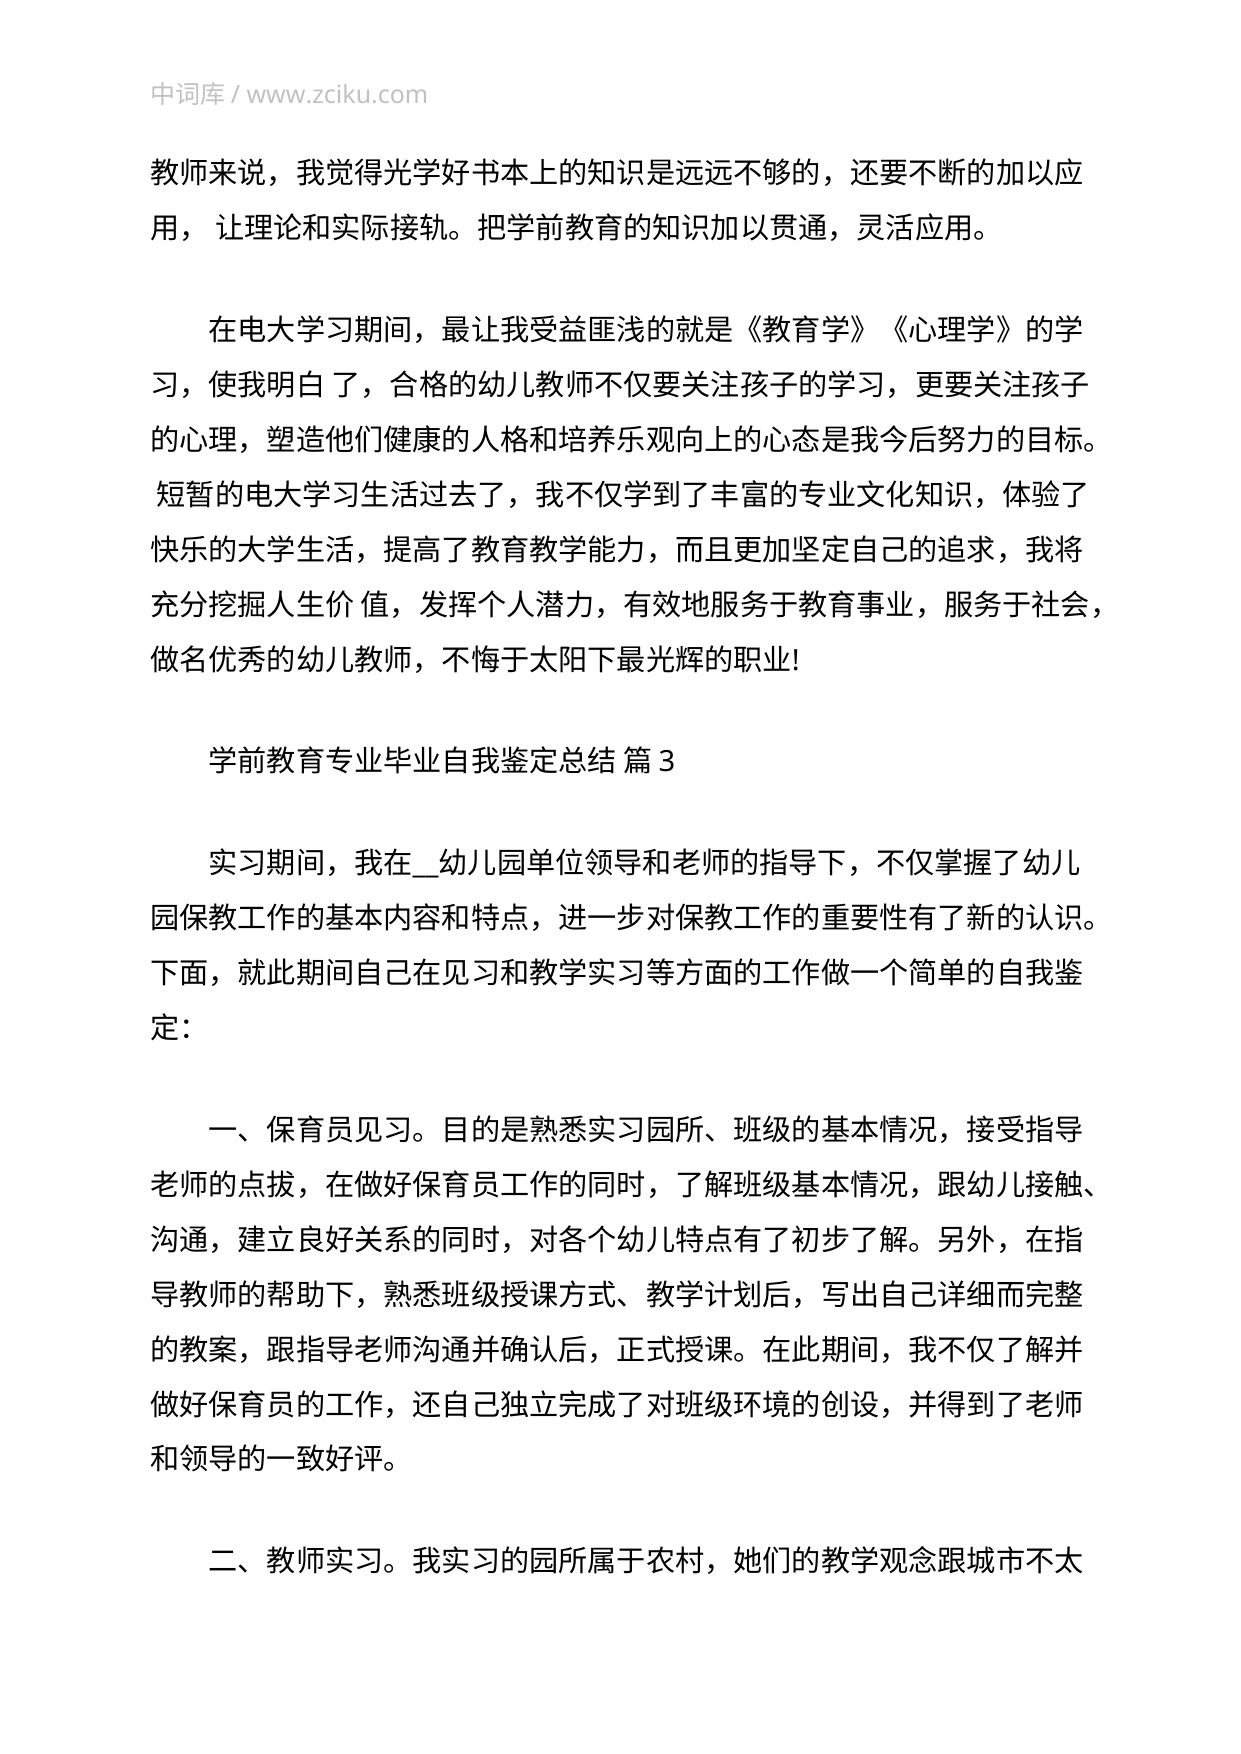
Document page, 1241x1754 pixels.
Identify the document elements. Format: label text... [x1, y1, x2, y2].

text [150, 1538, 1090, 1580]
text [150, 150, 1090, 247]
text 实习期间，我在__幼儿园单位领导和老师的指导下，不仅掌握了幼儿园保教工作的基本内容和特点，进一步对保教工作的重要性有了新的认识。下面，就此期间自己在见习和教学实习等方面的工作做一个简单的自我鉴定： [150, 840, 1090, 1047]
text 学前教育专业毕业自我鉴定总结 篇3 [150, 738, 1090, 780]
text 一、保育员见习。目的是熟悉实习园所、班级的基本情况，接受指导老师的点拔，在做好保育员工作的同时，了解班级基本情况，跟幼儿接触、沟通，建立良好关系的同时，对各个幼儿特点有了初步了解。另外，在指导教师的帮助下，熟悉班级授课方式、教学计划后，写出自己详细而完整的教案，跟指导老师沟通并确认后，正式授课。在此期间，我不仅了解并做好保育员的工作，还自己独立完成了对班级环境的创设，并得到了老师和领导的一致好评。 [150, 1107, 1090, 1478]
text 在电大学习期间，最让我受益匪浅的就是《教育学》《心理学》的学习，使我明白 了，合格的幼儿教师不仅要关注孩子的学习，更要关注孩子的心理，塑造他们健康的人格和培养乐观向上的心态是我今后努力的目标。 短暂的电大学习生活过去了，我不仅学到了丰富的专业文化知识，体验了快乐的大学生活，提高了教育教学能力，而且更加坚定自己的追求，我将充分挖掘人生价 值，发挥个人潜力，有效地服务于教育事业，服务于社会，做名优秀的幼儿教师，不悔于太阳下最光辉的职业! [150, 307, 1090, 678]
